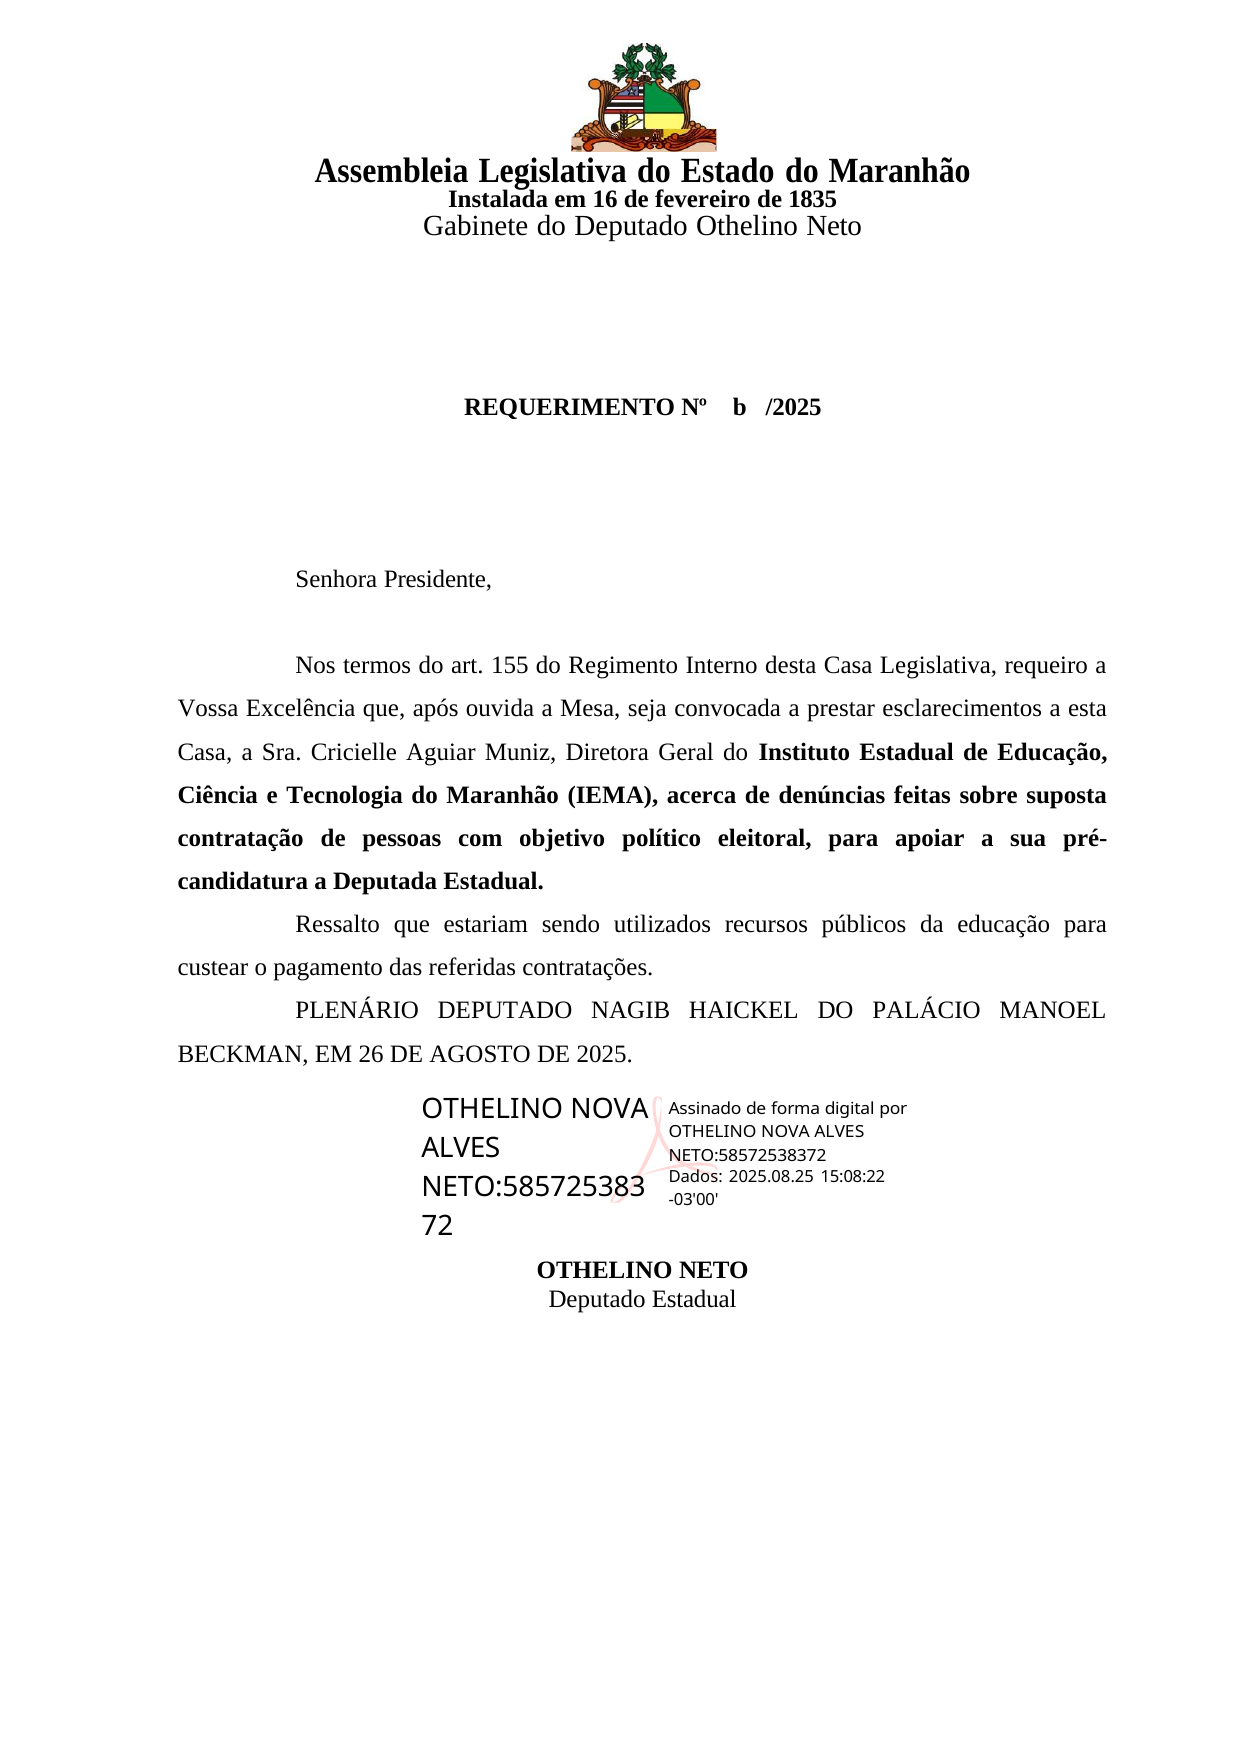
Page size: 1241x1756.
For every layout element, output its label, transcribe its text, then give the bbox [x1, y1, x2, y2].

text Gabinete do Deputado Othelino Neto [167, 212, 1118, 241]
subtitle REQUERIMENTO Nº b /2025 [167, 392, 1119, 420]
subtitle Instalada em 16 de fevereiro de 1835 [167, 190, 1118, 212]
text Ressalto que estariam sendo utilizados recursos públicos da educação para custear o pagamento das referidas contratações. [177, 909, 1107, 981]
title Assembleia Legislativa do Estado do Maranhão [167, 152, 1118, 190]
text -03'00' [668, 1187, 1119, 1210]
text OTHELINO NOVA ALVES NETO:58572538372 [421, 1089, 657, 1243]
text Deputado Estadual [167, 1284, 1118, 1312]
subtitle OTHELINO NETO [167, 1255, 1119, 1284]
text PLENÁRIO DEPUTADO NAGIB HAICKEL DO PALÁCIO MANOEL BECKMAN, EM 26 DE AGOSTO DE 2025. [177, 996, 1107, 1067]
text Assinado de forma digital por OTHELINO NOVA ALVES NETO:58572538372 [668, 1097, 950, 1166]
text Dados: 2025.08.25 15:08:22 [668, 1167, 1119, 1187]
text Senhora Presidente, [295, 564, 1119, 593]
picture [571, 43, 717, 152]
text Nos termos do art. 155 do Regimento Interno desta Casa Legislativa, requeiro a Vossa Excelência que, após ouvida a Mesa, seja convocada a prestar esclarecimentos a esta Casa, a Sra. Cricielle Aguiar Muniz, Diretora Geral do Instituto Estadual de Educação, Ciência e Tecnologia do Maranhão (IEMA), acerca de denúncias feitas sobre suposta contratação de pessoas com objetivo político eleitoral, para apoiar a sua pré-candidatura a Deputada Estadual. [177, 650, 1108, 895]
